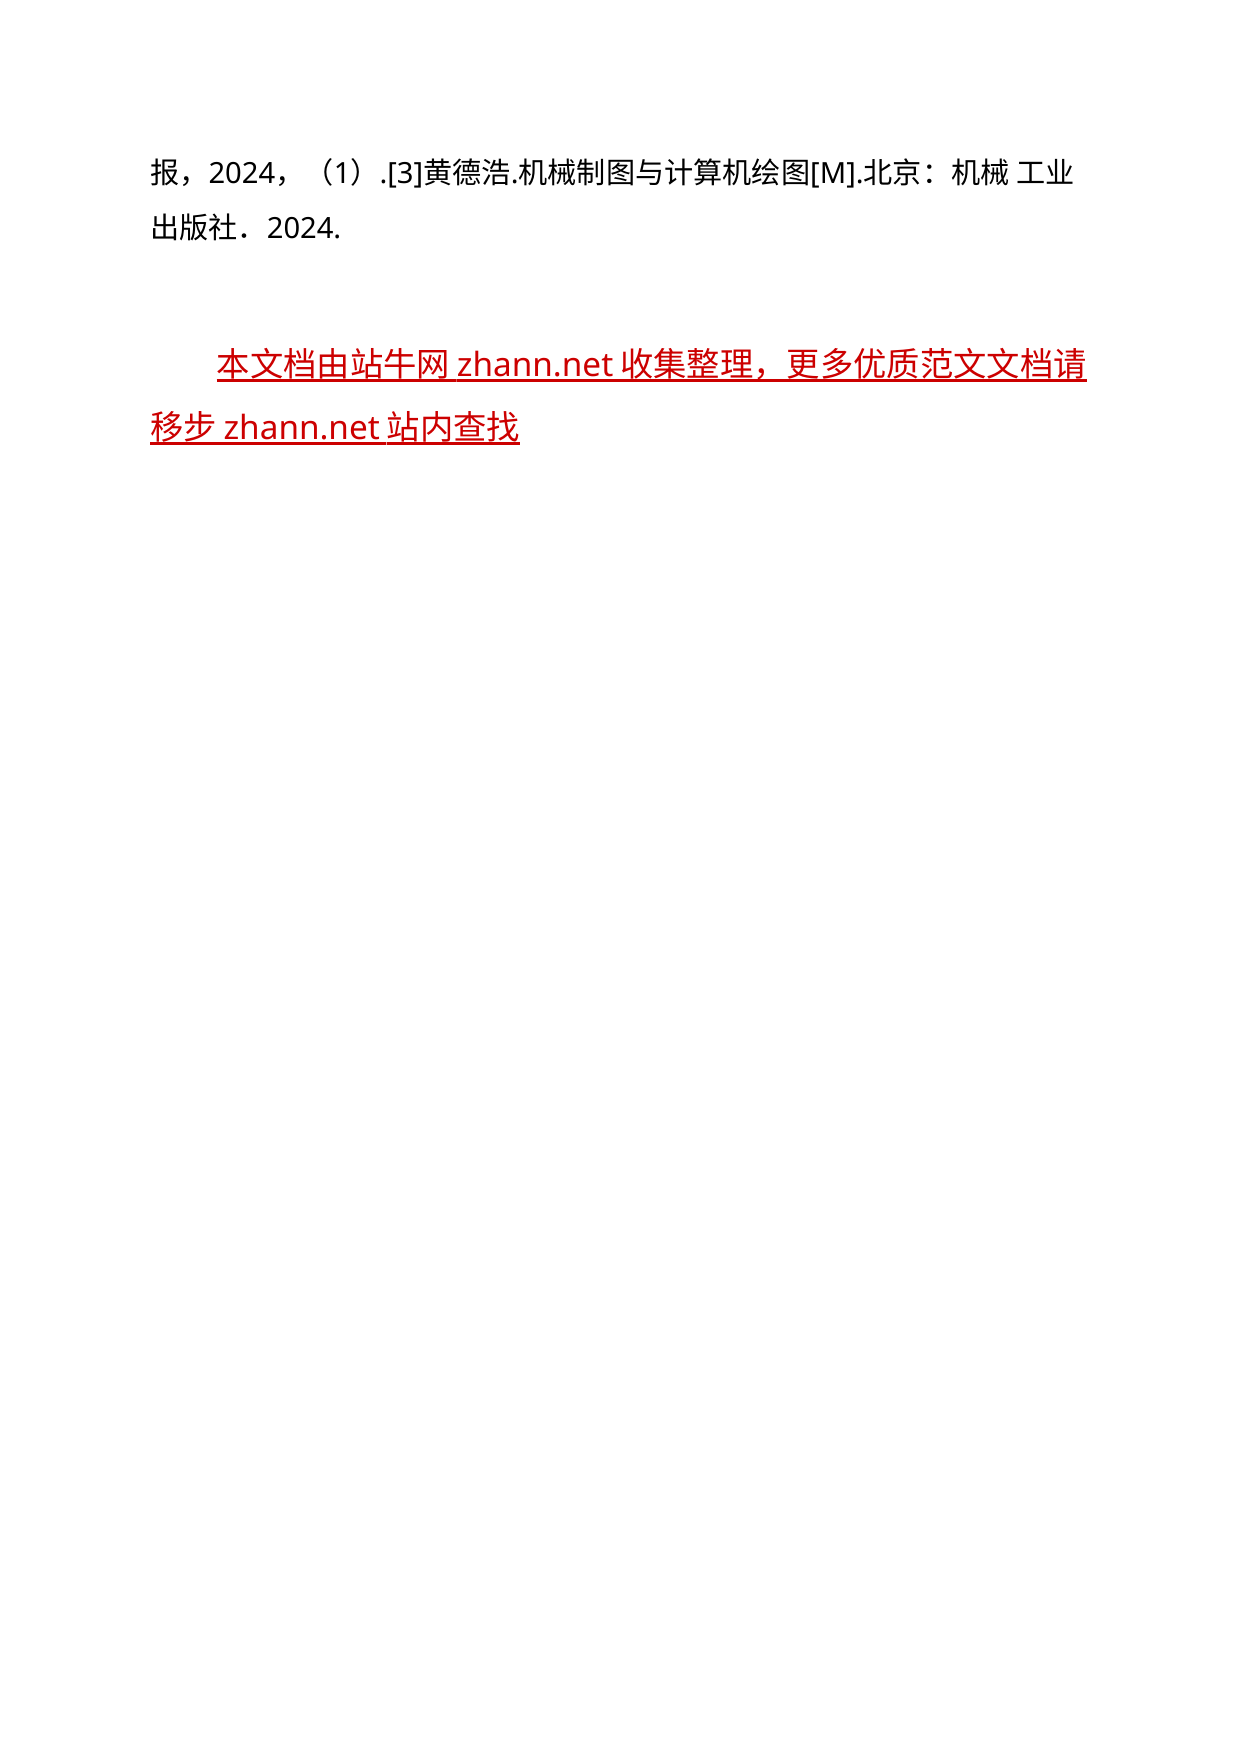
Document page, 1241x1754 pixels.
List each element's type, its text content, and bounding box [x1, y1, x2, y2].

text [150, 150, 1090, 247]
text 本文档由站牛网zhann.net收集整理，更多优质范文文档请移步zhann.net站内查找 [150, 338, 1090, 449]
